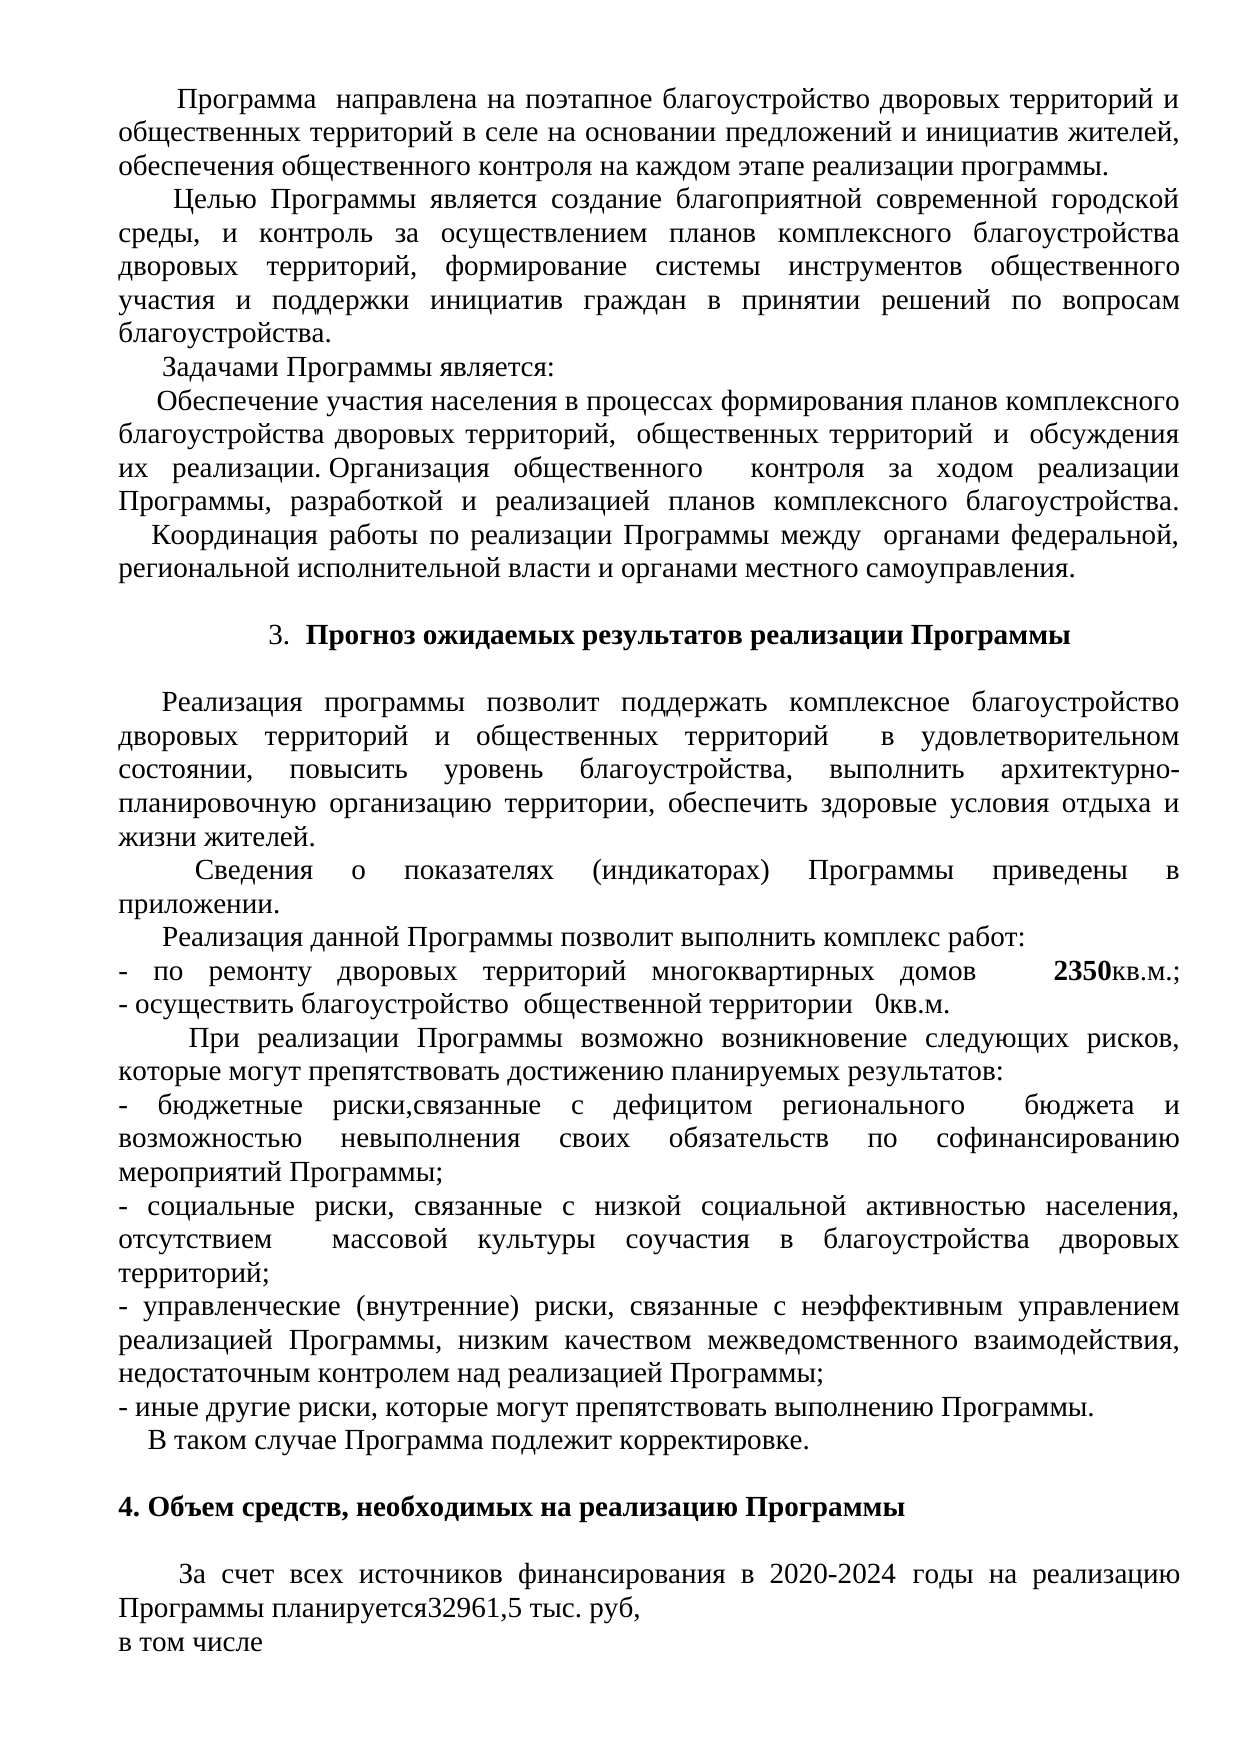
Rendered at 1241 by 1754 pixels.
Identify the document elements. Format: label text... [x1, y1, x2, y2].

text - управленческие (внутренние) риски, связанные с неэффективным управлением реализацией Программы, низким качеством межведомственного взаимодействия, недостаточным контролем над реализацией Программы; [118, 1288, 1181, 1389]
text За счет всех источников финансирования в 2020-2024 годы на реализацию Программы планируется32961,5 тыс. руб, [118, 1557, 1181, 1624]
text Обеспечение участия населения в процессах формирования планов комплексного благоустройства дворовых территорий, общественных территорий и обсуждения их реализации. Организация общественного контроля за ходом реализации Программы, разработкой и реализацией планов комплексного благоустройства. Координация работы по реализации Программы между органами федеральной, региональной исполнительной власти и органами местного самоуправления. [118, 383, 1181, 584]
text 4. Объем средств, необходимых на реализацию Программы [118, 1489, 1181, 1523]
text Программа направлена на поэтапное благоустройство дворовых территорий и общественных территорий в селе на основании предложений и инициатив жителей, обеспечения общественного контроля на каждом этапе реализации программы. [118, 81, 1181, 181]
text Сведения о показателях (индикаторах) Программы приведены в приложении. [118, 852, 1181, 919]
text В таком случае Программа подлежит корректировке. [118, 1422, 1181, 1456]
text - иные другие риски, которые могут препятствовать выполнению Программы. [118, 1389, 1181, 1422]
text При реализации Программы возможно возникновение следующих рисков, которые могут препятствовать достижению планируемых результатов: [118, 1020, 1181, 1087]
text Реализация данной Программы позволит выполнить комплекс работ: [118, 919, 1181, 953]
text - по ремонту дворовых территорий многоквартирных домов 2350кв.м.; - осуществить благоустройство общественной территории 0кв.м. [118, 953, 1181, 1020]
text - бюджетные риски,связанные с дефицитом регионального бюджета и возможностью невыполнения своих обязательств по софинансированию мероприятий Программы; [118, 1087, 1181, 1188]
text в том числе [118, 1624, 1181, 1657]
list Прогноз ожидаемых результатов реализации Программы [268, 617, 1181, 651]
text - социальные риски, связанные с низкой социальной активностью населения, отсутствием массовой культуры соучастия в благоустройства дворовых территорий; [118, 1188, 1181, 1288]
text Реализация программы позволит поддержать комплексное благоустройство дворовых территорий и общественных территорий в удовлетворительном состоянии, повысить уровень благоустройства, выполнить архитектурно-планировочную организацию территории, обеспечить здоровые условия отдыха и жизни жителей. [118, 684, 1181, 852]
text Задачами Программы является: [118, 349, 1181, 383]
text Целью Программы является создание благоприятной современной городской среды, и контроль за осуществлением планов комплексного благоустройства дворовых территорий, формирование системы инструментов общественного участия и поддержки инициатив граждан в принятии решений по вопросам благоустройства. [118, 181, 1181, 349]
